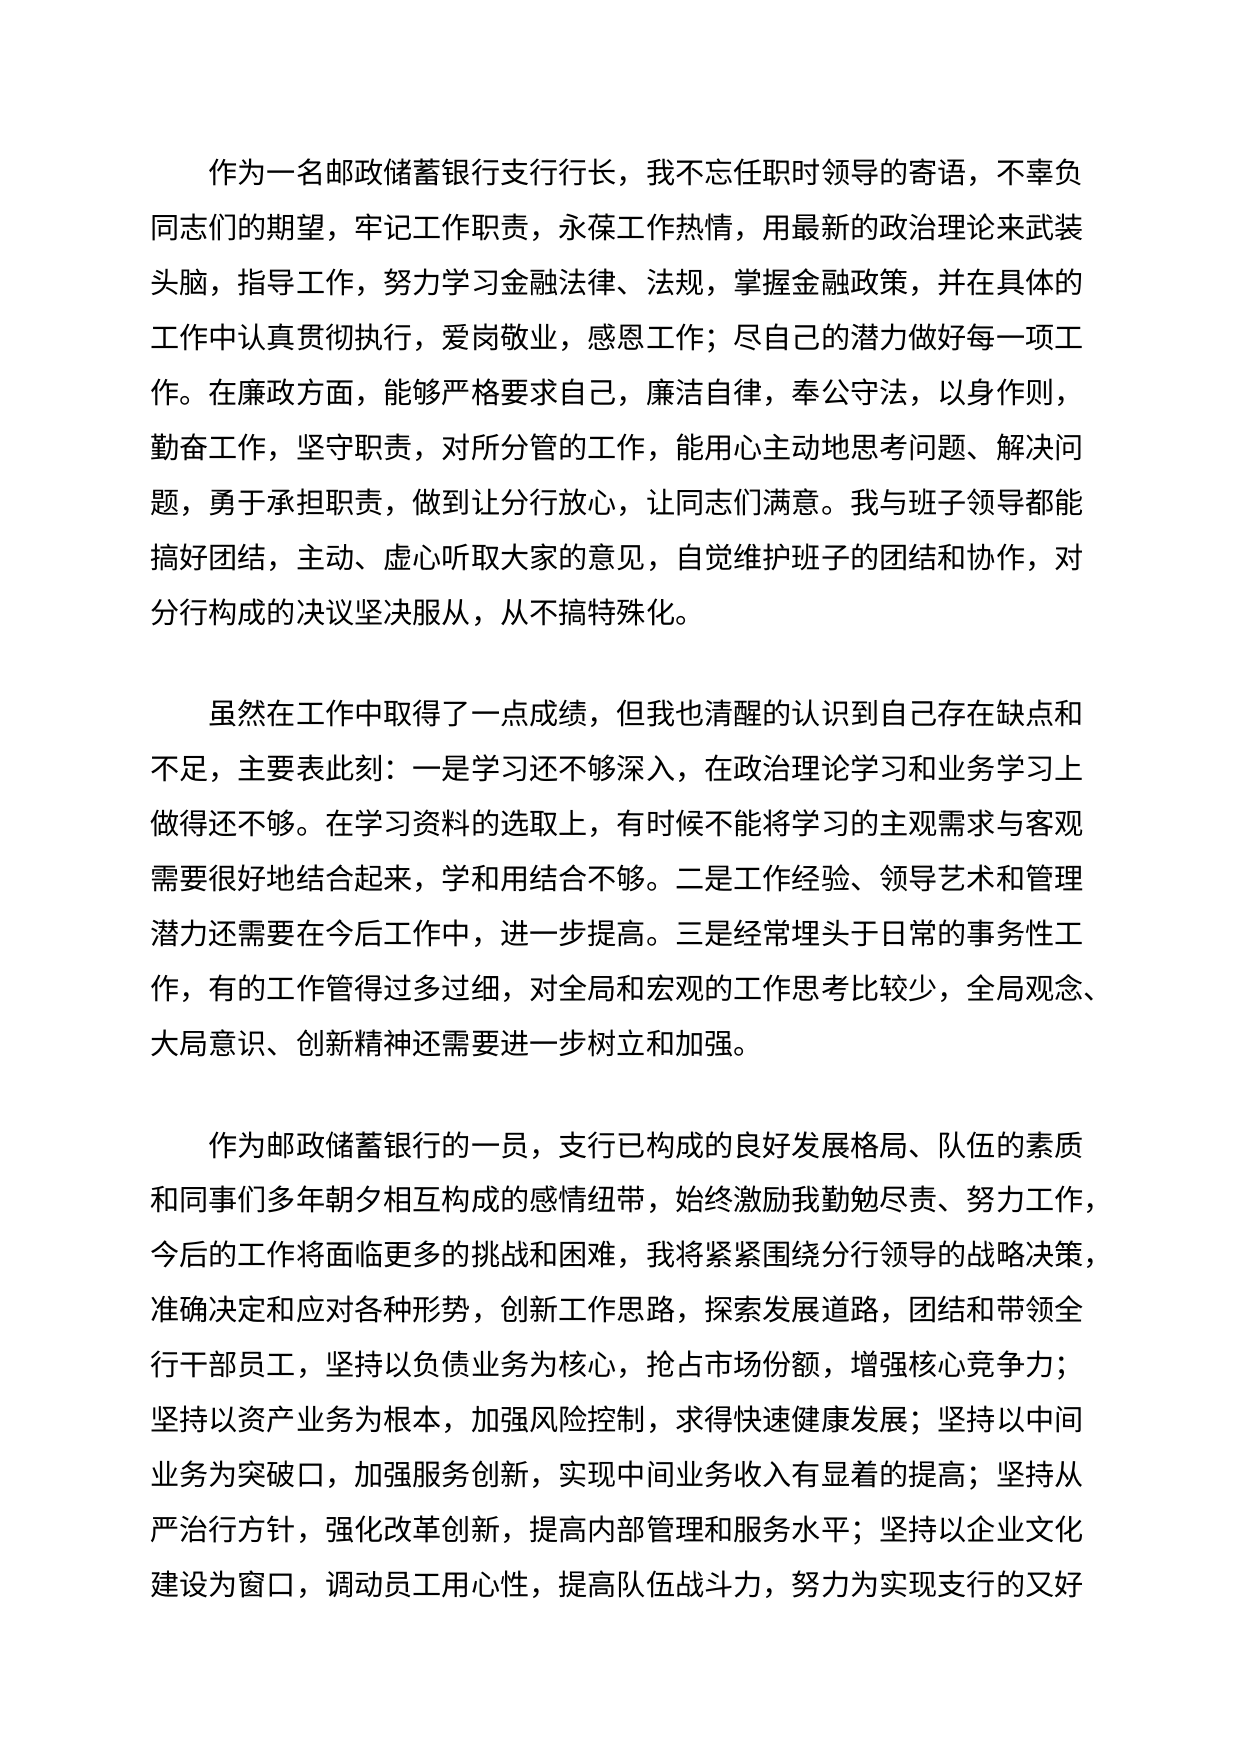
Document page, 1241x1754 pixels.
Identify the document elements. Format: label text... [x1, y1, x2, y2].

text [150, 1122, 1090, 1603]
text 虽然在工作中取得了一点成绩，但我也清醒的认识到自己存在缺点和不足，主要表此刻：一是学习还不够深入，在政治理论学习和业务学习上做得还不够。在学习资料的选取上，有时候不能将学习的主观需求与客观需要很好地结合起来，学和用结合不够。二是工作经验、领导艺术和管理潜力还需要在今后工作中，进一步提高。三是经常埋头于日常的事务性工作，有的工作管得过多过细，对全局和宏观的工作思考比较少，全局观念、大局意识、创新精神还需要进一步树立和加强。 [150, 691, 1090, 1063]
text 作为一名邮政储蓄银行支行行长，我不忘任职时领导的寄语，不辜负同志们的期望，牢记工作职责，永葆工作热情，用最新的政治理论来武装头脑，指导工作，努力学习金融法律、法规，掌握金融政策，并在具体的工作中认真贯彻执行，爱岗敬业，感恩工作；尽自己的潜力做好每一项工作。在廉政方面，能够严格要求自己，廉洁自律，奉公守法，以身作则，勤奋工作，坚守职责，对所分管的工作，能用心主动地思考问题、解决问题，勇于承担职责，做到让分行放心，让同志们满意。我与班子领导都能搞好团结，主动、虚心听取大家的意见，自觉维护班子的团结和协作，对分行构成的决议坚决服从，从不搞特殊化。 [150, 150, 1090, 631]
